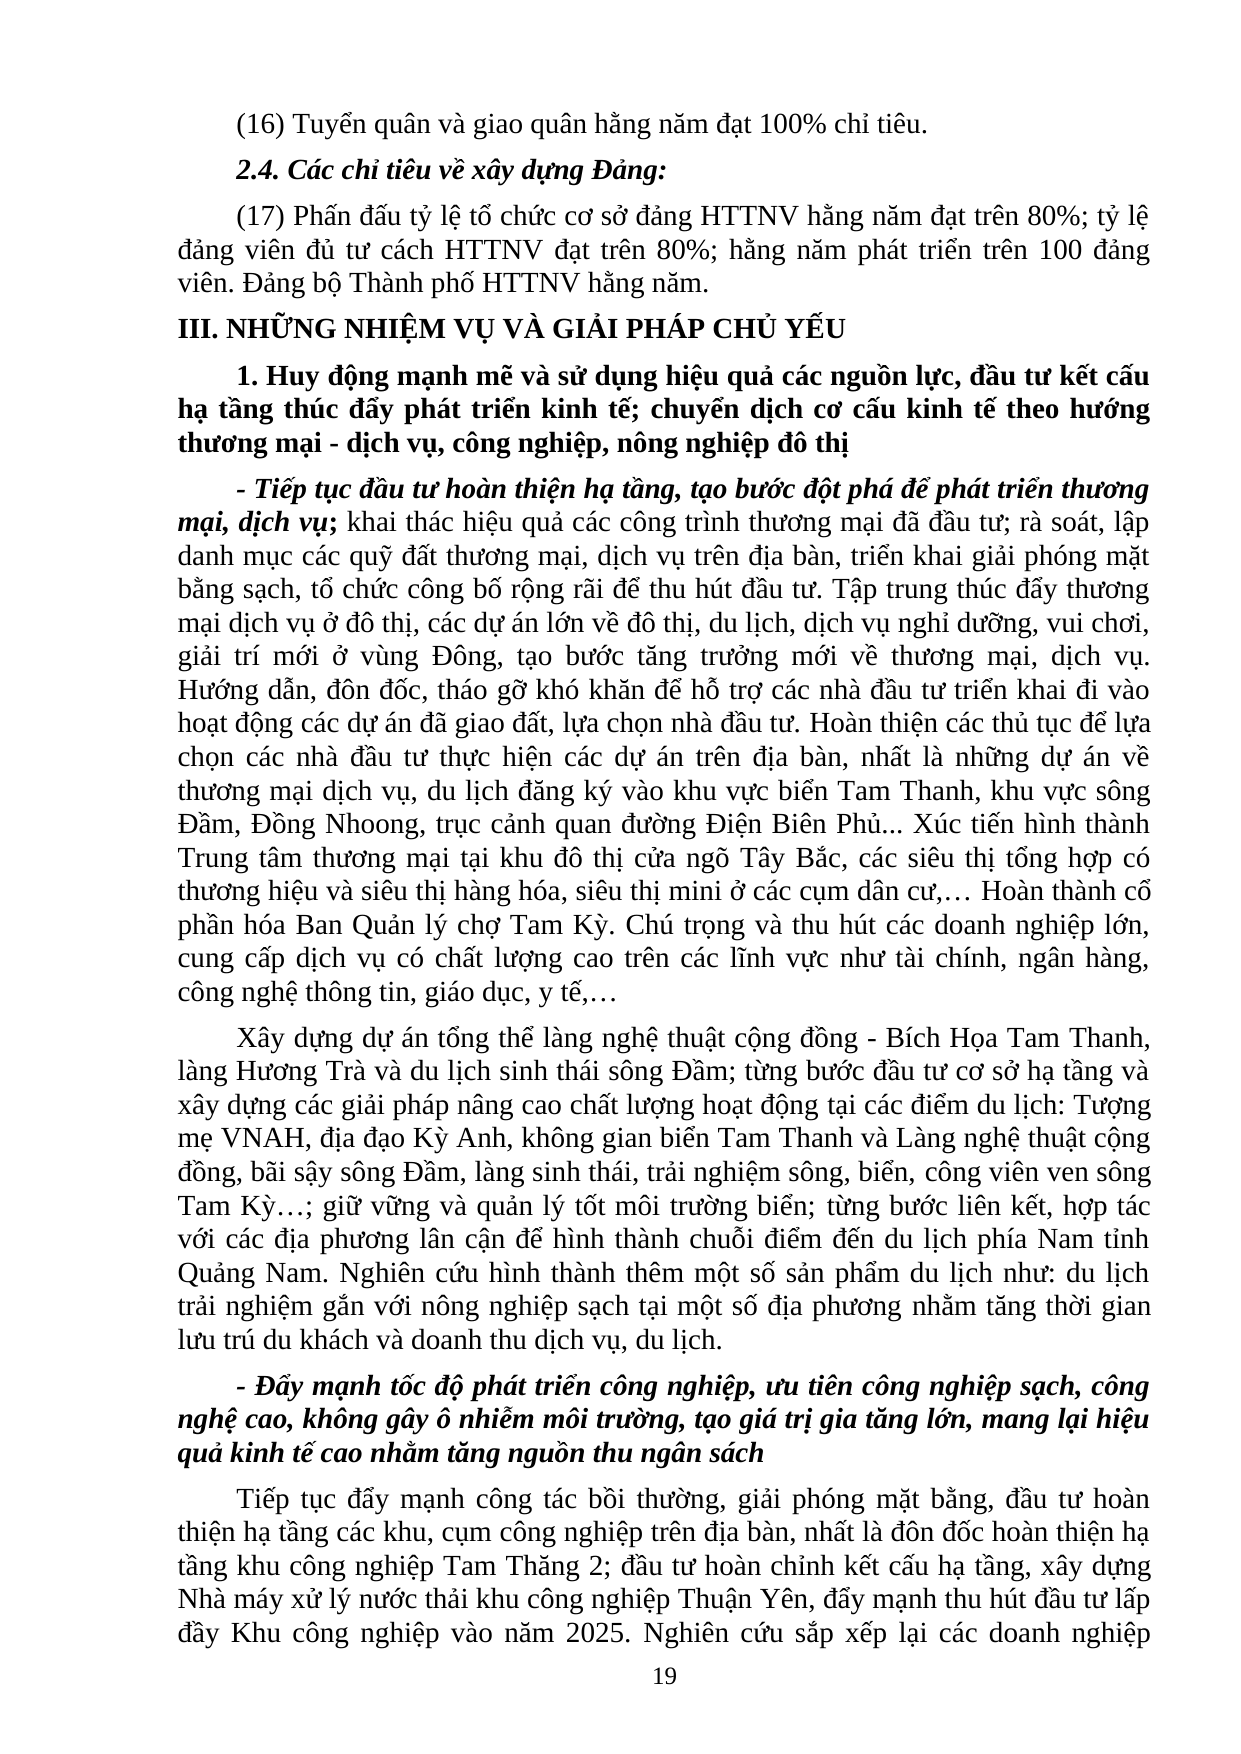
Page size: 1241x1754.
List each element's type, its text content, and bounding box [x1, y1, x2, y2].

text - Đẩy mạnh tốc độ phát triển công nghiệp, ưu tiên công nghiệp sạch, công nghệ cao, không gây ô nhiễm môi trường, tạo giá trị gia tăng lớn, mang lại hiệu quả kinh tế cao nhằm tăng nguồn thu ngân sách [177, 1368, 1152, 1468]
text 2.4. Các chỉ tiêu về xây dựng Đảng: [177, 152, 1152, 186]
text - Tiếp tục đầu tư hoàn thiện hạ tầng, tạo bước đột phá để phát triển thương mại, dịch vụ; khai thác hiệu quả các công trình thương mại đã đầu tư; rà soát, lập danh mục các quỹ đất thương mại, dịch vụ trên địa bàn, triển khai giải phóng mặt bằng sạch, tổ chức công bố rộng rãi để thu hút đầu tư. Tập trung thúc đẩy thương mại dịch vụ ở đô thị, các dự án lớn về đô thị, du lịch, dịch vụ nghỉ dưỡng, vui chơi, giải trí mới ở vùng Đông, tạo bước tăng trưởng mới về thương mại, dịch vụ. Hướng dẫn, đôn đốc, tháo gỡ khó khăn để hỗ trợ các nhà đầu tư triển khai đi vào hoạt động các dự án đã giao đất, lựa chọn nhà đầu tư. Hoàn thiện các thủ tục để lựa chọn các nhà đầu tư thực hiện các dự án trên địa bàn, nhất là những dự án về thương mại dịch vụ, du lịch đăng ký vào khu vực biển Tam Thanh, khu vực sông Đầm, Đồng Nhoong, trục cảnh quan đường Điện Biên Phủ... Xúc tiến hình thành Trung tâm thương mại tại khu đô thị cửa ngõ Tây Bắc, các siêu thị tổng hợp có thương hiệu và siêu thị hàng hóa, siêu thị mini ở các cụm dân cư,… Hoàn thành cổ phần hóa Ban Quản lý chợ Tam Kỳ. Chú trọng và thu hút các doanh nghiệp lớn, cung cấp dịch vụ có chất lượng cao trên các lĩnh vực như tài chính, ngân hàng, công nghệ thông tin, giáo dục, y tế,… [177, 471, 1152, 1007]
text III. NHỮNG NHIỆM VỤ VÀ GIẢI PHÁP CHỦ YẾU [177, 312, 1152, 345]
text 1. Huy động mạnh mẽ và sử dụng hiệu quả các nguồn lực, đầu tư kết cấu hạ tầng thúc đẩy phát triển kinh tế; chuyển dịch cơ cấu kinh tế theo hướng thương mại - dịch vụ, công nghiệp, nông nghiệp đô thị [177, 358, 1152, 458]
text (17) Phấn đấu tỷ lệ tổ chức cơ sở đảng HTTNV hằng năm đạt trên 80%; tỷ lệ đảng viên đủ tư cách HTTNV đạt trên 80%; hằng năm phát triển trên 100 đảng viên. Đảng bộ Thành phố HTTNV hằng năm. [177, 198, 1152, 299]
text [177, 1481, 1152, 1649]
text (16) Tuyển quân và giao quân hằng năm đạt 100% chỉ tiêu. [177, 106, 1152, 140]
text Xây dựng dự án tổng thể làng nghệ thuật cộng đồng - Bích Họa Tam Thanh, làng Hương Trà và du lịch sinh thái sông Đầm; từng bước đầu tư cơ sở hạ tầng và xây dựng các giải pháp nâng cao chất lượng hoạt động tại các điểm du lịch: Tượng mẹ VNAH, địa đạo Kỳ Anh, không gian biển Tam Thanh và Làng nghệ thuật cộng đồng, bãi sậy sông Đầm, làng sinh thái, trải nghiệm sông, biển, công viên ven sông Tam Kỳ…; giữ vững và quản lý tốt môi trường biển; từng bước liên kết, hợp tác với các địa phương lân cận để hình thành chuỗi điểm đến du lịch phía Nam tỉnh Quảng Nam. Nghiên cứu hình thành thêm một số sản phẩm du lịch như: du lịch trải nghiệm gắn với nông nghiệp sạch tại một số địa phương nhằm tăng thời gian lưu trú du khách và doanh thu dịch vụ, du lịch. [177, 1020, 1152, 1355]
